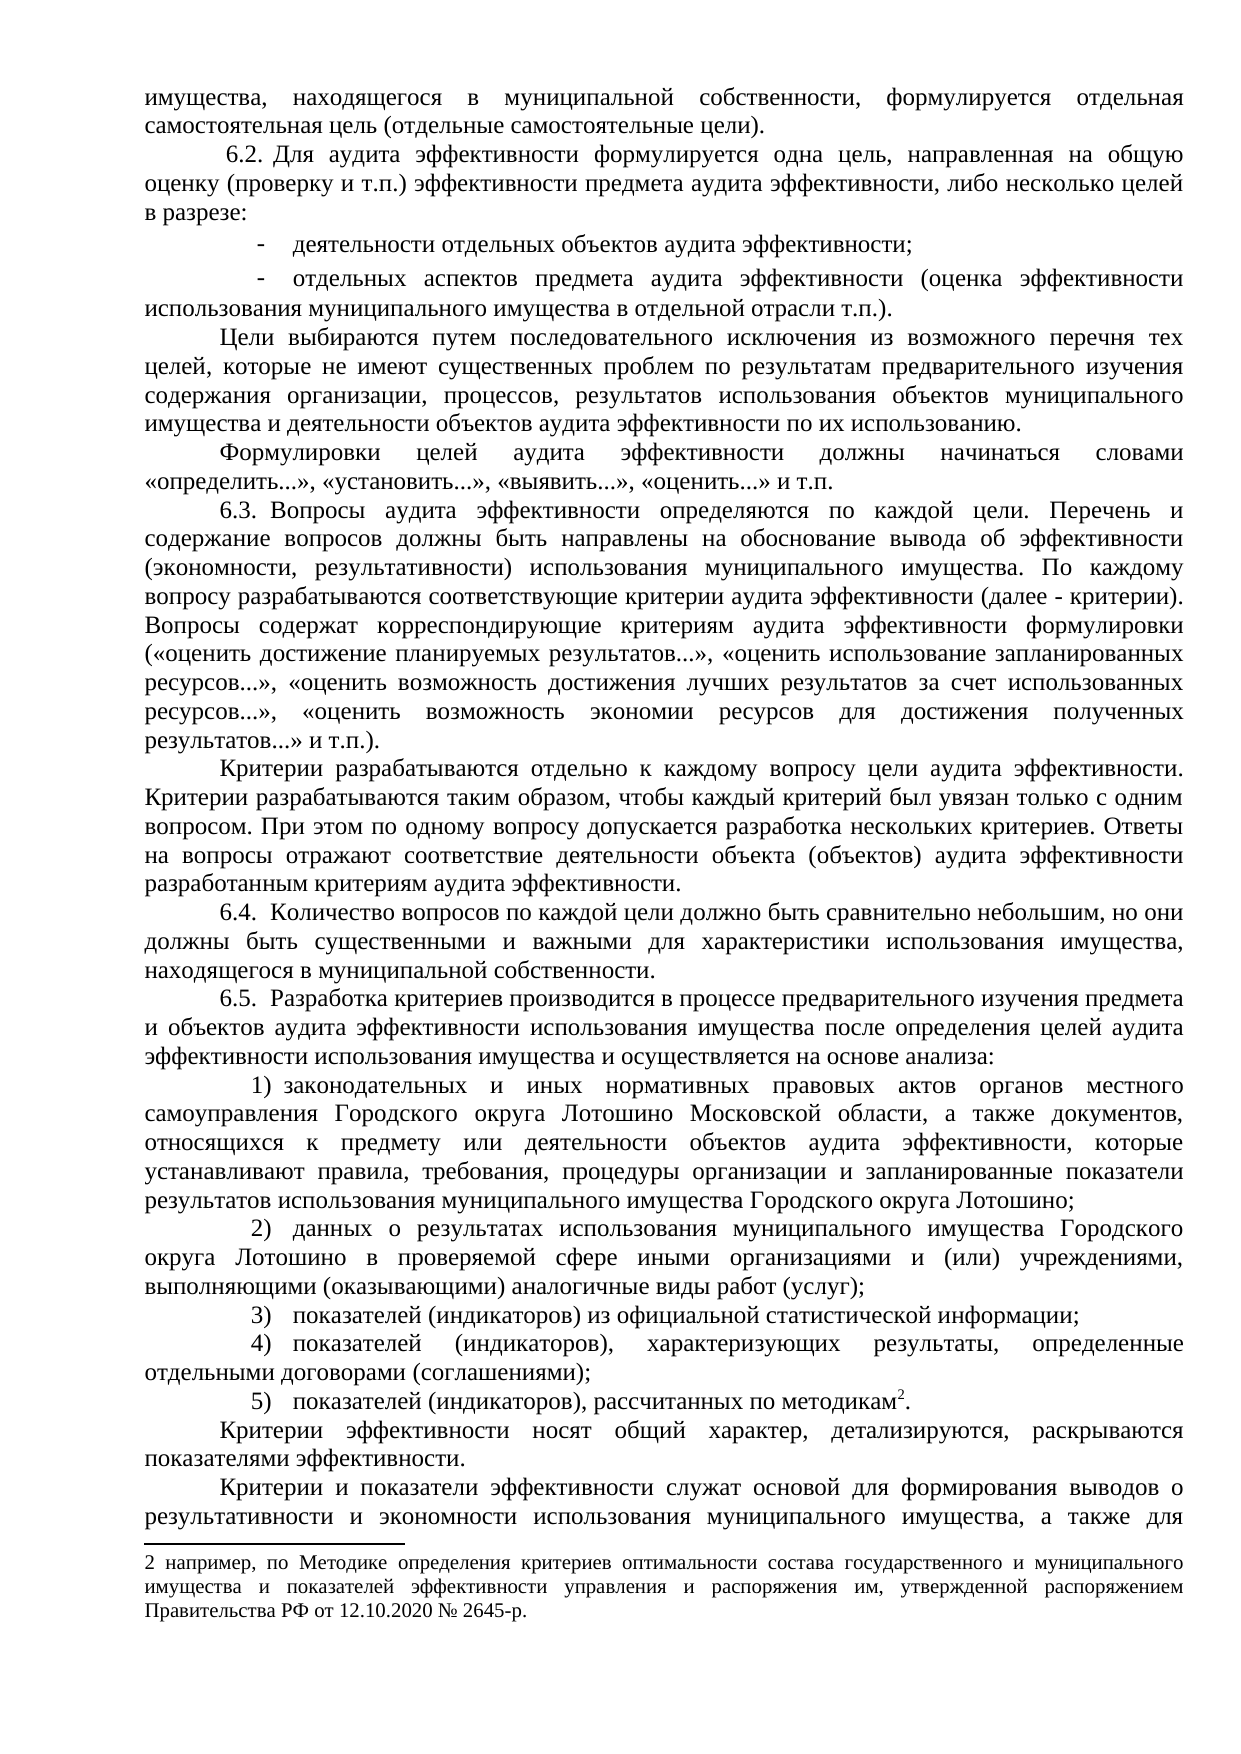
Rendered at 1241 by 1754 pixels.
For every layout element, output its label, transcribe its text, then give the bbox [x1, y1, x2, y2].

list Вопросы аудита эффективности определяются по каждой цели. Перечень и содержание вопросов должны быть направлены на обоснование вывода об эффективности (экономности, результативности) использования муниципального имущества. По каждому вопросу разрабатываются соответствующие критерии аудита эффективности (далее - критерии). Вопросы содержат корреспондирующие критериям аудита эффективности формулировки («оценить достижение планируемых результатов...», «оценить использование запланированных ресурсов...», «оценить возможность достижения лучших результатов за счет использованных ресурсов...», «оценить возможность экономии ресурсов для достижения полученных результатов...» и т.п.). [144, 495, 1184, 753]
text Критерии разрабатываются отдельно к каждому вопросу цели аудита эффективности. Критерии разрабатываются таким образом, чтобы каждый критерий был увязан только с одним вопросом. При этом по одному вопросу допускается разработка нескольких критериев. Ответы на вопросы отражают соответствие деятельности объекта (объектов) аудита эффективности разработанным критериям аудита эффективности. [144, 753, 1184, 897]
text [144, 82, 1184, 139]
list данных о результатах использования муниципального имущества Городского округа Лотошино в проверяемой сфере иными организациями и (или) учреждениями, выполняющими (оказывающими) аналогичные виды работ (услуг); [144, 1213, 1184, 1300]
list показателей (индикаторов), характеризующих результаты, определенные отдельными договорами (соглашениями); [144, 1328, 1184, 1386]
text Формулировки целей аудита эффективности должны начинаться словами «определить...», «установить...», «выявить...», «оценить...» и т.п. [144, 437, 1184, 495]
list показателей (индикаторов), рассчитанных по методикам. [144, 1386, 1184, 1415]
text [144, 1472, 1184, 1530]
list Разработка критериев производится в процессе предварительного изучения предмета и объектов аудита эффективности использования имущества после определения целей аудита эффективности использования имущества и осуществляется на основе анализа: [144, 983, 1184, 1070]
list законодательных и иных нормативных правовых актов органов местного самоуправления Городского округа Лотошино Московской области, а также документов, относящихся к предмету или деятельности объектов аудита эффективности, которые устанавливают правила, требования, процедуры организации и запланированные показатели результатов использования муниципального имущества Городского округа Лотошино; [144, 1070, 1184, 1213]
list отдельных аспектов предмета аудита эффективности (оценка эффективности использования муниципального имущества в отдельной отрасли т.п.). [144, 259, 1184, 322]
list Для аудита эффективности формулируется одна цель, направленная на общую оценку (проверку и т.п.) эффективности предмета аудита эффективности, либо несколько целей в разрезе: [144, 139, 1184, 225]
list показателей (индикаторов) из официальной статистической информации; [144, 1300, 1184, 1328]
text Цели выбираются путем последовательного исключения из возможного перечня тех целей, которые не имеют существенных проблем по результатам предварительного изучения содержания организации, процессов, результатов использования объектов муниципального имущества и деятельности объектов аудита эффективности по их использованию. [144, 322, 1184, 437]
list Количество вопросов по каждой цели должно быть сравнительно небольшим, но они должны быть существенными и важными для характеристики использования имущества, находящегося в муниципальной собственности. [144, 897, 1184, 983]
text Критерии эффективности носят общий характер, детализируются, раскрываются показателями эффективности. [144, 1415, 1184, 1472]
list деятельности отдельных объектов аудита эффективности; [144, 225, 1184, 259]
